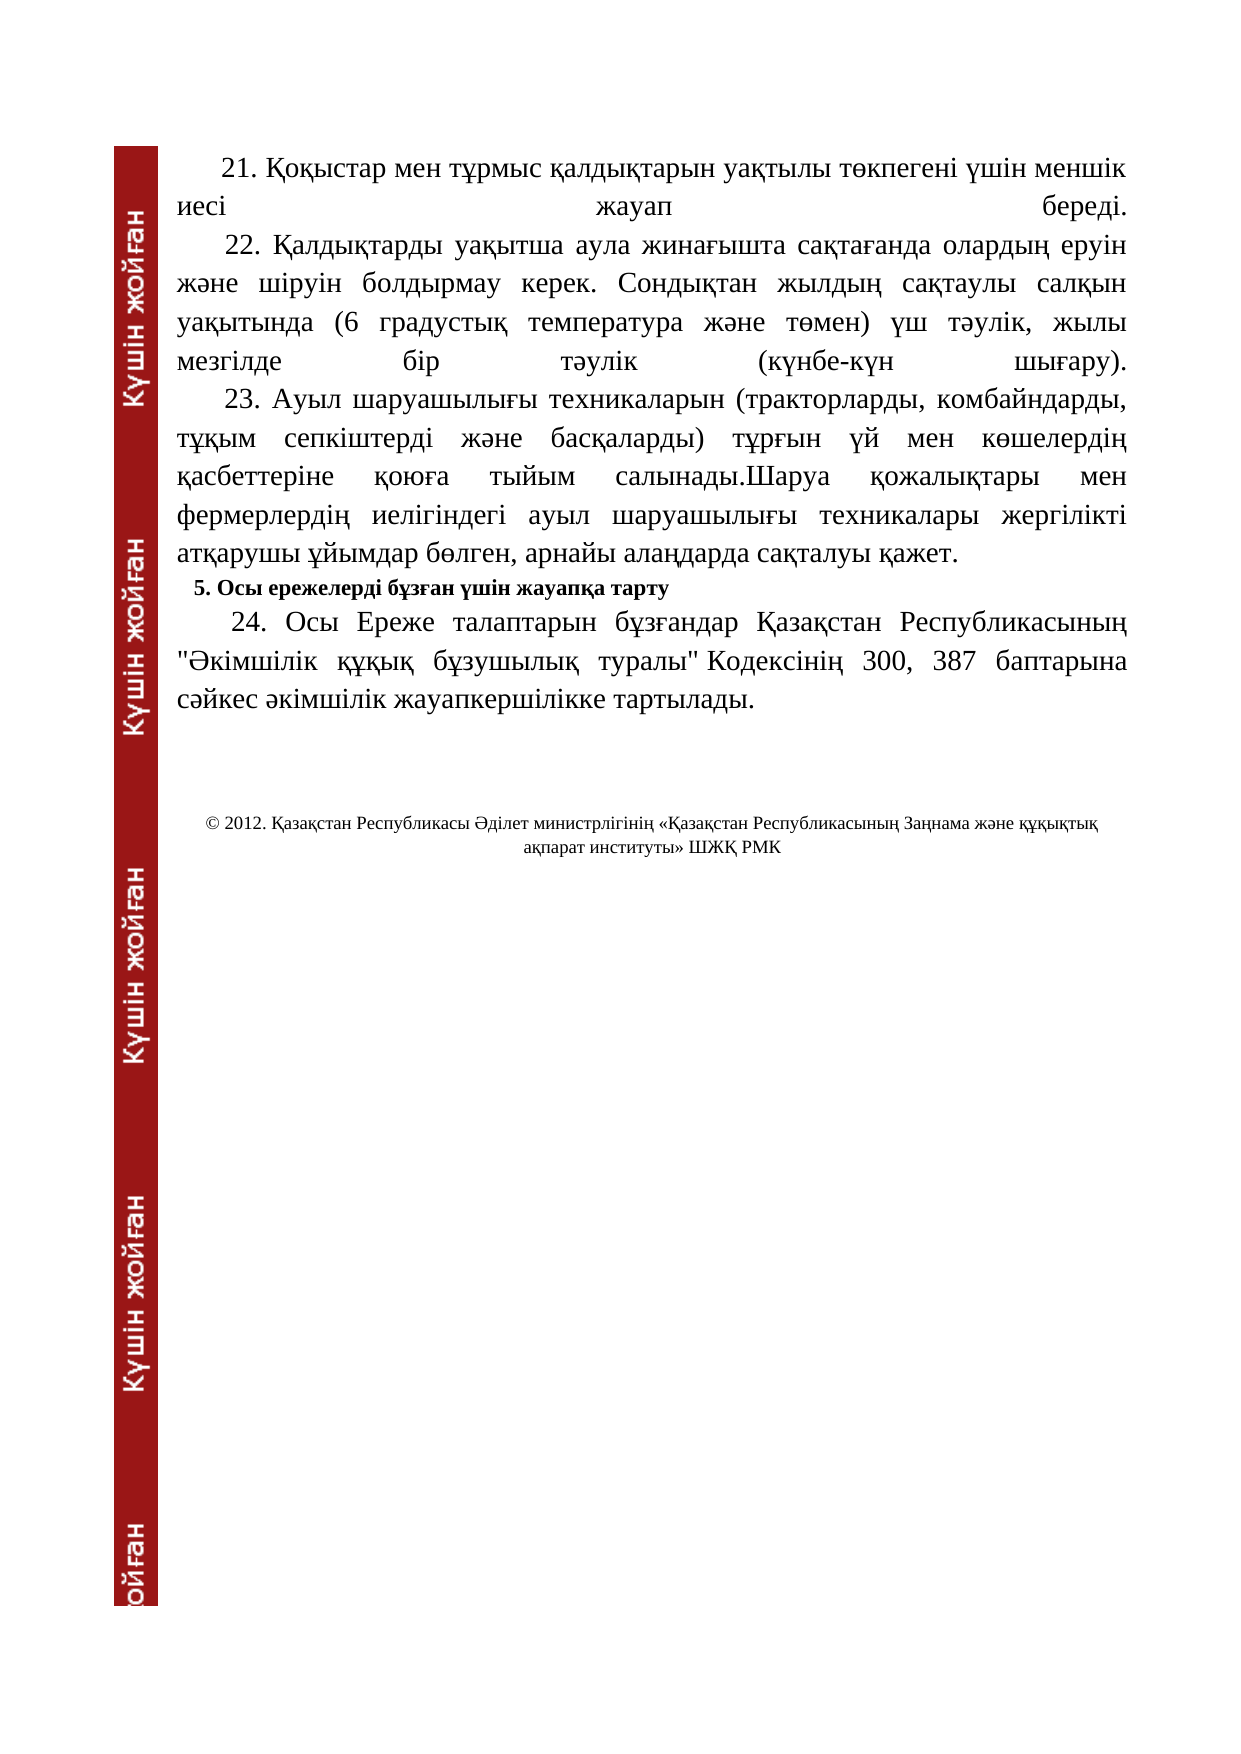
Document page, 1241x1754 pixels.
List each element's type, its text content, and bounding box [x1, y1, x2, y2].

picture [114, 600, 158, 604]
text © 2012. Қазақстан Республикасы Әділет министрлігінің «Қазақстан Республикасының Заңнама және құқықтық ақпарат институты» ШЖҚ РМК [112, 812, 1128, 858]
text 24. Осы Ереже талаптарын бұзғандар Қазақстан Республикасының "Әкiмшiлiк құқық бұзушылық туралы" Кодексiнiң 300, 387 баптарына сәйкес әкiмшiлiк жауапкершiлiкке тартылады. [112, 604, 1128, 715]
picture [114, 569, 158, 574]
picture [114, 715, 158, 812]
picture [114, 858, 158, 1606]
picture [114, 146, 158, 150]
text 5. Осы ережелердi бұзған үшiн жауапқа тарту [112, 574, 1128, 600]
